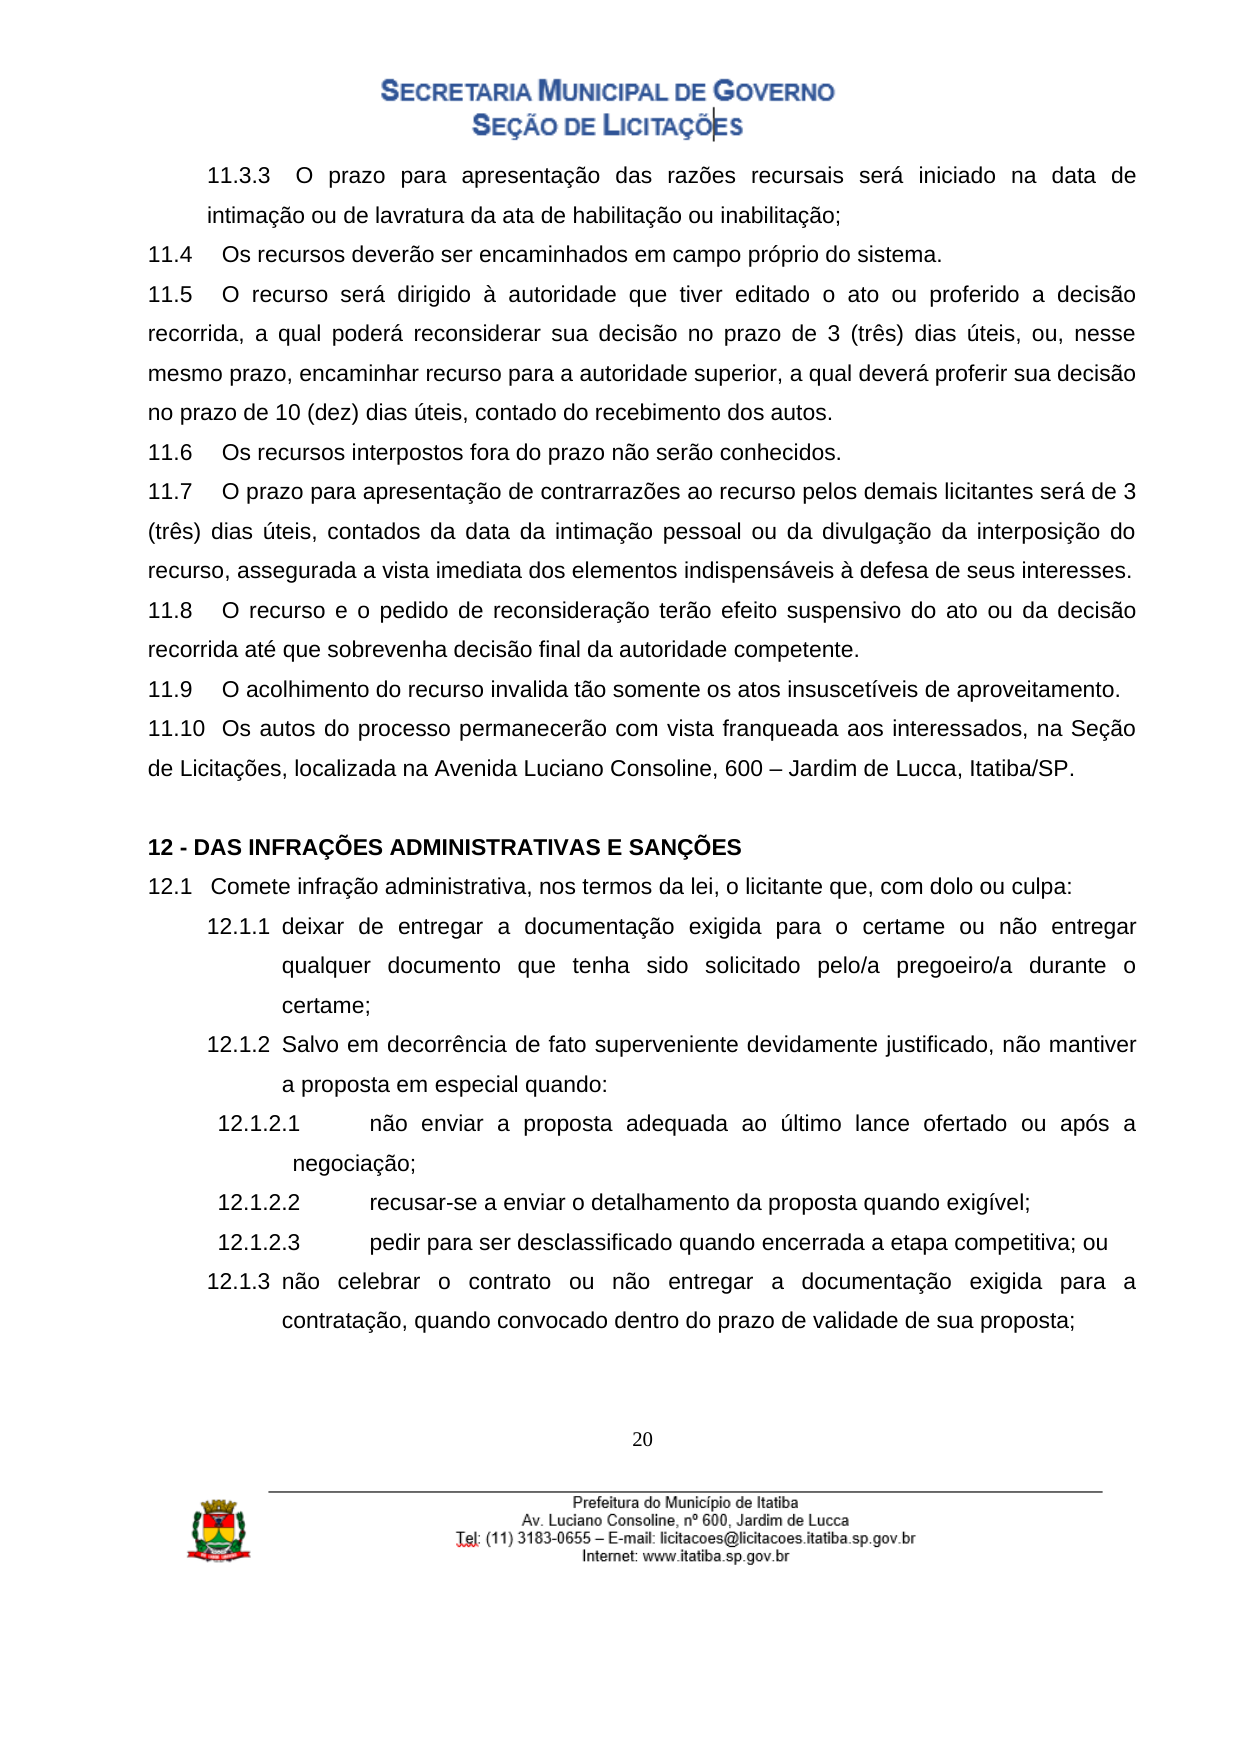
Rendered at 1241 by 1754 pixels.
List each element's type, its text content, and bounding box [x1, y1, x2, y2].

list Os recursos deverão ser encaminhados em campo próprio do sistema. [148, 241, 1137, 268]
list não celebrar o contrato ou não entregar a documentação exigida para a contratação, quando convocado dentro do prazo de validade de sua proposta; [207, 1268, 1137, 1334]
list O recurso e o pedido de reconsideração terão efeito suspensivo do ato ou da decisão recorrida até que sobrevenha decisão final da autoridade competente. [148, 597, 1137, 663]
list Comete infração administrativa, nos termos da lei, o licitante que, com dolo ou culpa: [148, 873, 1137, 899]
list Os autos do processo permanecerão com vista franqueada aos interessados, na Seção de Licitações, localizada na Avenida Luciano Consoline, 600 – Jardim de Lucca, Itatiba/SP. [148, 715, 1137, 781]
list O acolhimento do recurso invalida tão somente os atos insuscetíveis de aproveitamento. [148, 676, 1137, 702]
list O prazo para apresentação de contrarrazões ao recurso pelos demais licitantes será de 3 (três) dias úteis, contados da data da intimação pessoal ou da divulgação da interposição do recurso, assegurada a vista imediata dos elementos indispensáveis à defesa de seus interesses. [148, 478, 1137, 584]
list deixar de entregar a documentação exigida para o certame ou não entregar qualquer documento que tenha sido solicitado pelo/a pregoeiro/a durante o certame; [207, 913, 1137, 1018]
list O prazo para apresentação das razões recursais será iniciado na data de intimação ou de lavratura da ata de habilitação ou inabilitação; [207, 162, 1137, 228]
list Os recursos interpostos fora do prazo não serão conhecidos. [148, 439, 1137, 465]
list não enviar a proposta adequada ao último lance ofertado ou após a negociação; [217, 1110, 1137, 1176]
list Salvo em decorrência de fato superveniente devidamente justificado, não mantiver a proposta em especial quando: [207, 1031, 1137, 1097]
text 12 - DAS INFRAÇÕES ADMINISTRATIVAS E SANÇÕES [148, 834, 1137, 860]
picture [148, 1450, 1137, 1591]
list recusar-se a enviar o detalhamento da proposta quando exigível; [217, 1189, 1137, 1215]
list pedir para ser desclassificado quando encerrada a etapa competitiva; ou [217, 1228, 1137, 1255]
picture [148, 59, 1034, 148]
list O recurso será dirigido à autoridade que tiver editado o ato ou proferido a decisão recorrida, a qual poderá reconsiderar sua decisão no prazo de 3 (três) dias úteis, ou, nesse mesmo prazo, encaminhar recurso para a autoridade superior, a qual deverá proferir sua decisão no prazo de 10 (dez) dias úteis, contado do recebimento dos autos. [148, 281, 1137, 426]
